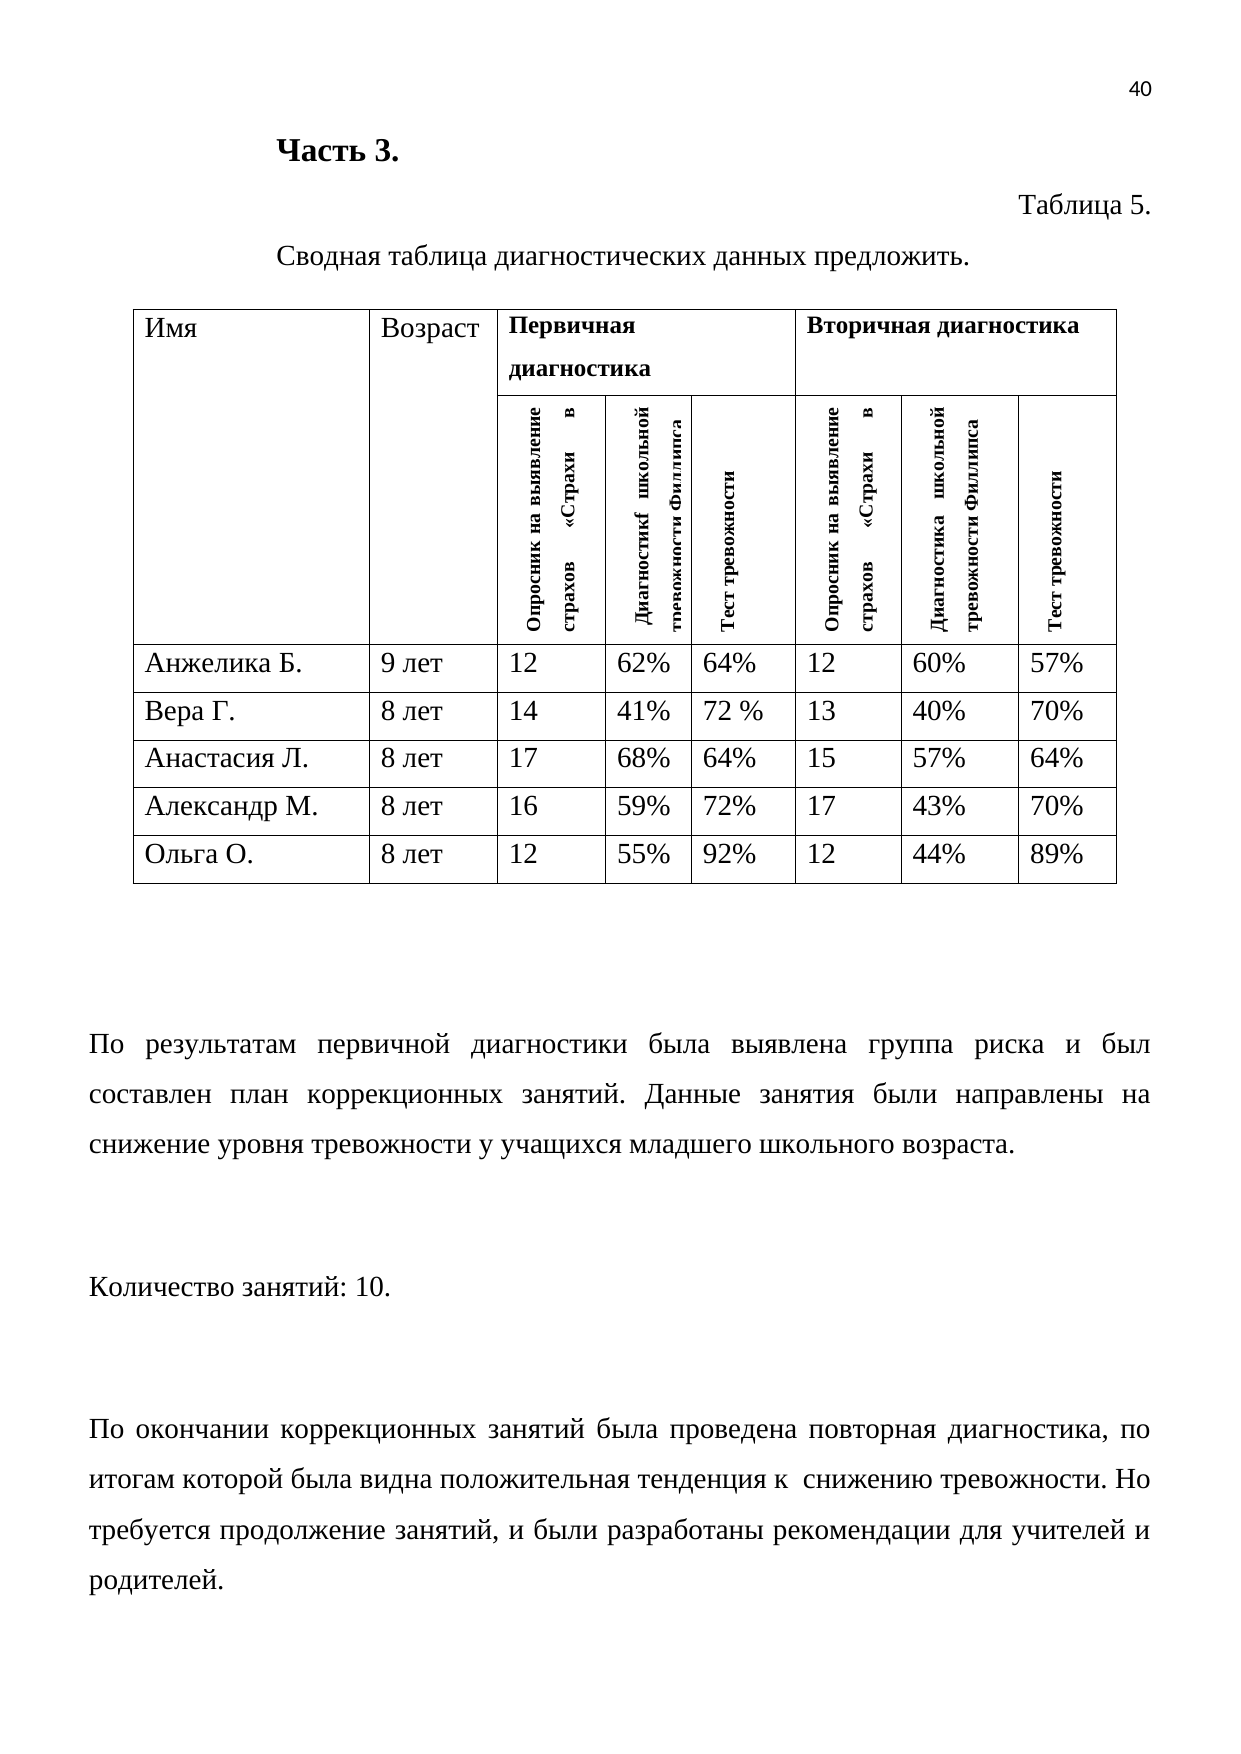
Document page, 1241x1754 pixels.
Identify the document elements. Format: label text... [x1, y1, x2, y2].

table_cell Тест тревожности [1019, 396, 1116, 644]
table_cell 12 [498, 645, 605, 692]
table_cell 17 [796, 788, 901, 835]
table_cell Александр М. [134, 788, 369, 835]
table_cell 13 [796, 693, 901, 739]
table_cell 64% [1019, 741, 1116, 787]
text Количество занятий: 10. [89, 1269, 1152, 1302]
table_cell Опросник на выявление страхов «Страхи в домиках» [796, 396, 901, 644]
table_cell Опросник на выявление страхов «Страхи в домиках» [498, 396, 605, 644]
table_cell 8 лет [370, 836, 497, 883]
table_cell 92% [692, 836, 795, 883]
table_cell 72% [692, 788, 795, 835]
table_cell Анастасия Л. [134, 741, 369, 787]
list Часть 3. [276, 130, 1152, 168]
table_cell 12 [796, 645, 901, 692]
table_cell 62% [606, 645, 691, 692]
table_cell 64% [692, 741, 795, 787]
table_cell Диагностика школьной тревожности Филлипса [902, 396, 1018, 644]
table_cell 43% [902, 788, 1018, 835]
table_cell 60% [902, 645, 1018, 692]
table_header Имя [134, 310, 369, 644]
table_header Первичная диагностика [498, 310, 795, 395]
table_cell 44% [902, 836, 1018, 883]
list Сводная таблица диагностических данных предложить. [276, 238, 1152, 271]
table_cell 8 лет [370, 741, 497, 787]
table_cell 89% [1019, 836, 1116, 883]
table_cell 41% [606, 693, 691, 739]
table_cell 15 [796, 741, 901, 787]
table_cell 12 [796, 836, 901, 883]
table_cell 14 [498, 693, 605, 739]
table_cell Вера Г. [134, 693, 369, 739]
table_cell 9 лет [370, 645, 497, 692]
table_cell 70% [1019, 693, 1116, 739]
table_cell 57% [1019, 645, 1116, 692]
table_cell 59% [606, 788, 691, 835]
table_cell 16 [498, 788, 605, 835]
text По результатам первичной диагностики была выявлена группа риска и был составлен план коррекционных занятий. Данные занятия были направлены на снижение уровня тревожности у учащихся младшего школьного возраста. [89, 1026, 1152, 1160]
table_header Возраст [370, 310, 497, 644]
list Таблица 5. [276, 187, 1152, 221]
table_cell Анжелика Б. [134, 645, 369, 692]
table_cell 12 [498, 836, 605, 883]
table_cell 40% [902, 693, 1018, 739]
table_cell 57% [902, 741, 1018, 787]
table_cell 17 [498, 741, 605, 787]
table_cell Диагностикf школьной тревожности Филлипса [606, 396, 691, 644]
table_cell 64% [692, 645, 795, 692]
table_cell 68% [606, 741, 691, 787]
table_cell 8 лет [370, 788, 497, 835]
table_cell 70% [1019, 788, 1116, 835]
table_header Вторичная диагностика [796, 310, 1116, 395]
text По окончании коррекционных занятий была проведена повторная диагностика, по итогам которой была видна положительная тенденция к снижению тревожности. Но требуется продолжение занятий, и были разработаны рекомендации для учителей и родителей. [89, 1411, 1152, 1596]
table_cell Тест тревожности [692, 396, 795, 644]
table_cell 72 % [692, 693, 795, 739]
table_cell 8 лет [370, 693, 497, 739]
table_cell Ольга О. [134, 836, 369, 883]
table_cell 55% [606, 836, 691, 883]
